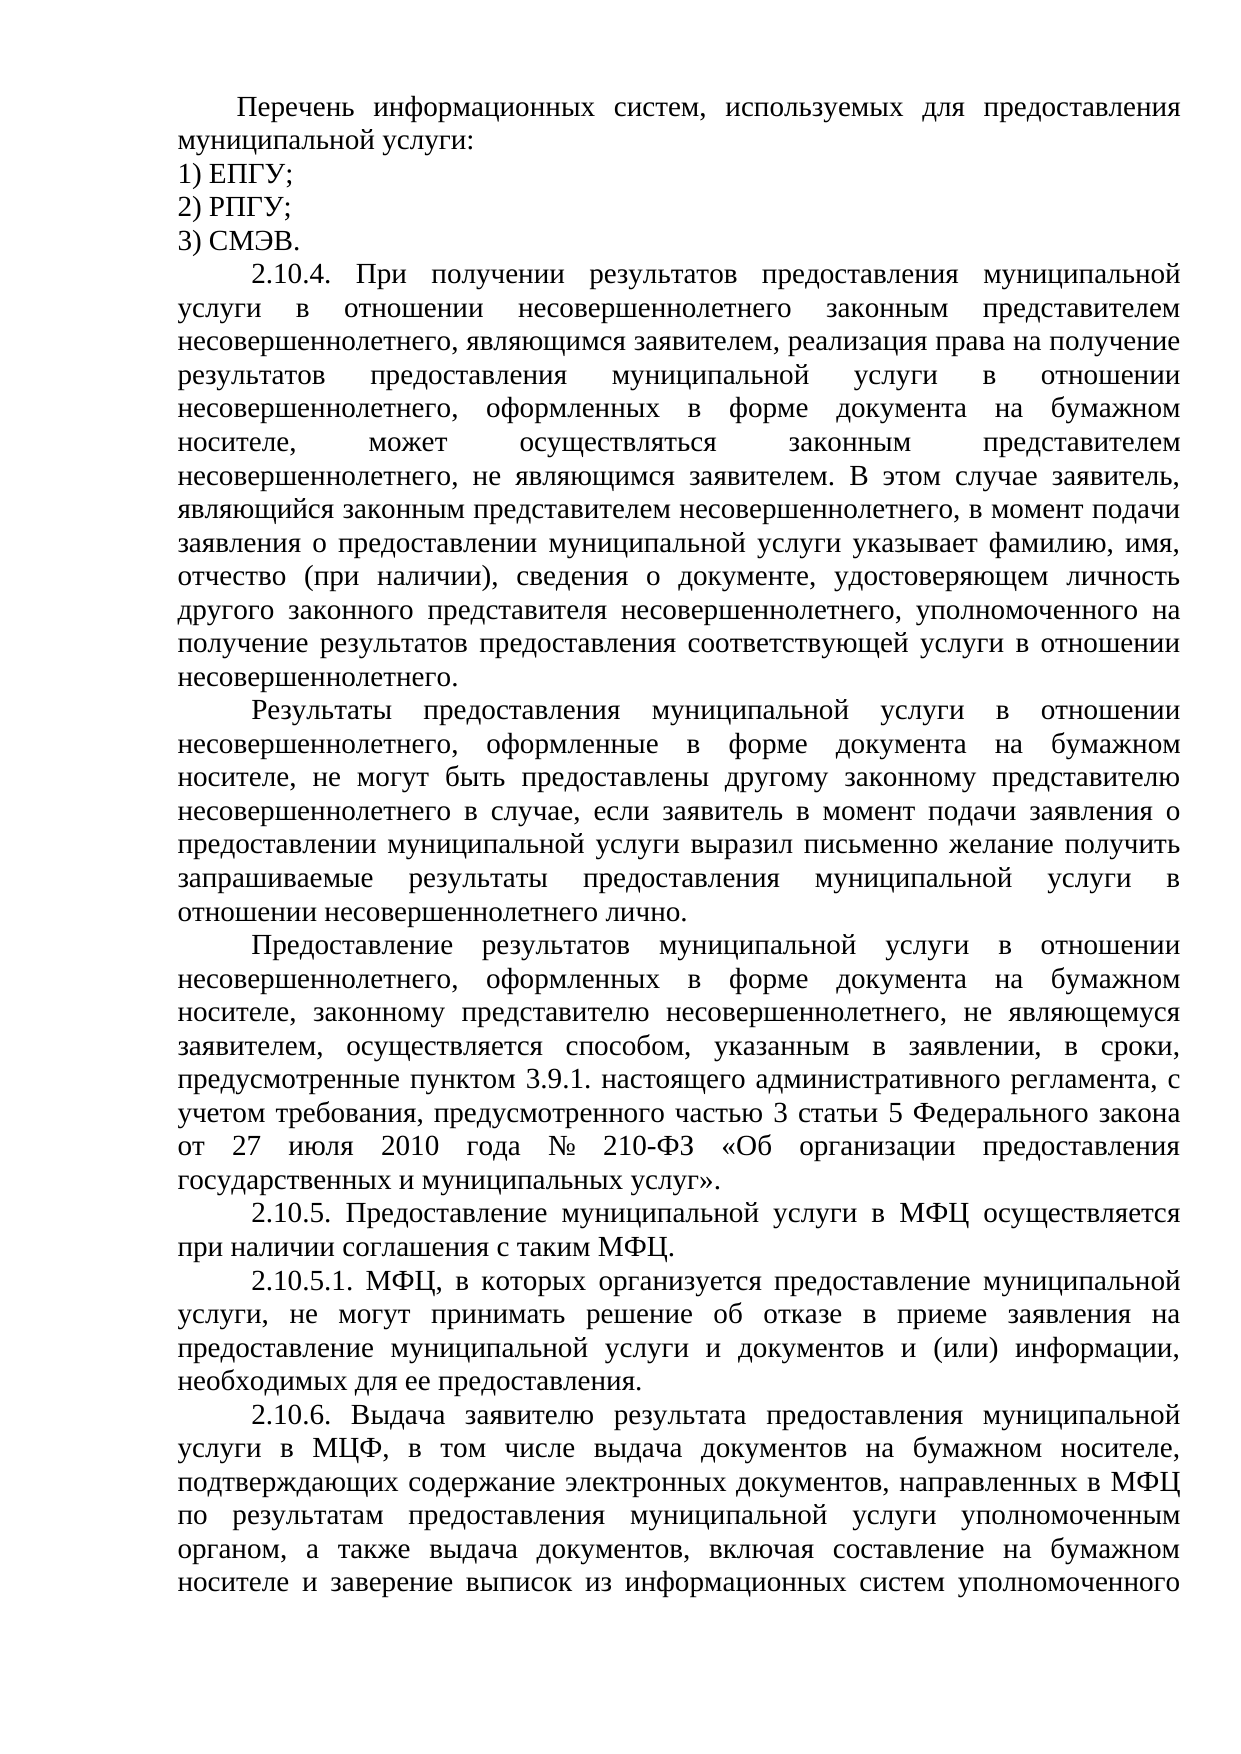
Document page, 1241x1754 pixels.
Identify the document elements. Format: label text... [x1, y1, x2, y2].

text 2.10.5. Предоставление муниципальной услуги в МФЦ осуществляется при наличии соглашения с таким МФЦ. [177, 1196, 1181, 1263]
text 2.10.4. При получении результатов предоставления муниципальной услуги в отношении несовершеннолетнего законным представителем несовершеннолетнего, являющимся заявителем, реализация права на получение результатов предоставления муниципальной услуги в отношении несовершеннолетнего, оформленных в форме документа на бумажном носителе, может осуществляться законным представителем несовершеннолетнего, не являющимся заявителем. В этом случае заявитель, являющийся законным представителем несовершеннолетнего, в момент подачи заявления о предоставлении муниципальной услуги указывает фамилию, имя, отчество (при наличии), сведения о документе, удостоверяющем личность другого законного представителя несовершеннолетнего, уполномоченного на получение результатов предоставления соответствующей услуги в отношении несовершеннолетнего. [177, 256, 1181, 692]
text Предоставление результатов муниципальной услуги в отношении несовершеннолетнего, оформленных в форме документа на бумажном носителе, законному представителю несовершеннолетнего, не являющемуся заявителем, осуществляется способом, указанным в заявлении, в сроки, предусмотренные пунктом 3.9.1. настоящего административного регламента, с учетом требования, предусмотренного частью 3 статьи 5 Федерального закона от 27 июля 2010 года № 210-ФЗ «Об организации предоставления государственных и муниципальных услуг». [177, 927, 1181, 1196]
text 2.10.5.1. МФЦ, в которых организуется предоставление муниципальной услуги, не могут принимать решение об отказе в приеме заявления на предоставление муниципальной услуги и документов и (или) информации, необходимых для ее предоставления. [177, 1263, 1181, 1397]
text 3) СМЭВ. [177, 223, 1181, 256]
text Результаты предоставления муниципальной услуги в отношении несовершеннолетнего, оформленные в форме документа на бумажном носителе, не могут быть предоставлены другому законному представителю несовершеннолетнего в случае, если заявитель в момент подачи заявления о предоставлении муниципальной услуги выразил письменно желание получить запрашиваемые результаты предоставления муниципальной услуги в отношении несовершеннолетнего лично. [177, 692, 1181, 927]
text 2) РПГУ; [177, 189, 1181, 223]
text Перечень информационных систем, используемых для предоставления муниципальной услуги: [177, 89, 1181, 156]
text 1) ЕПГУ; [177, 156, 1181, 189]
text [177, 1397, 1181, 1598]
